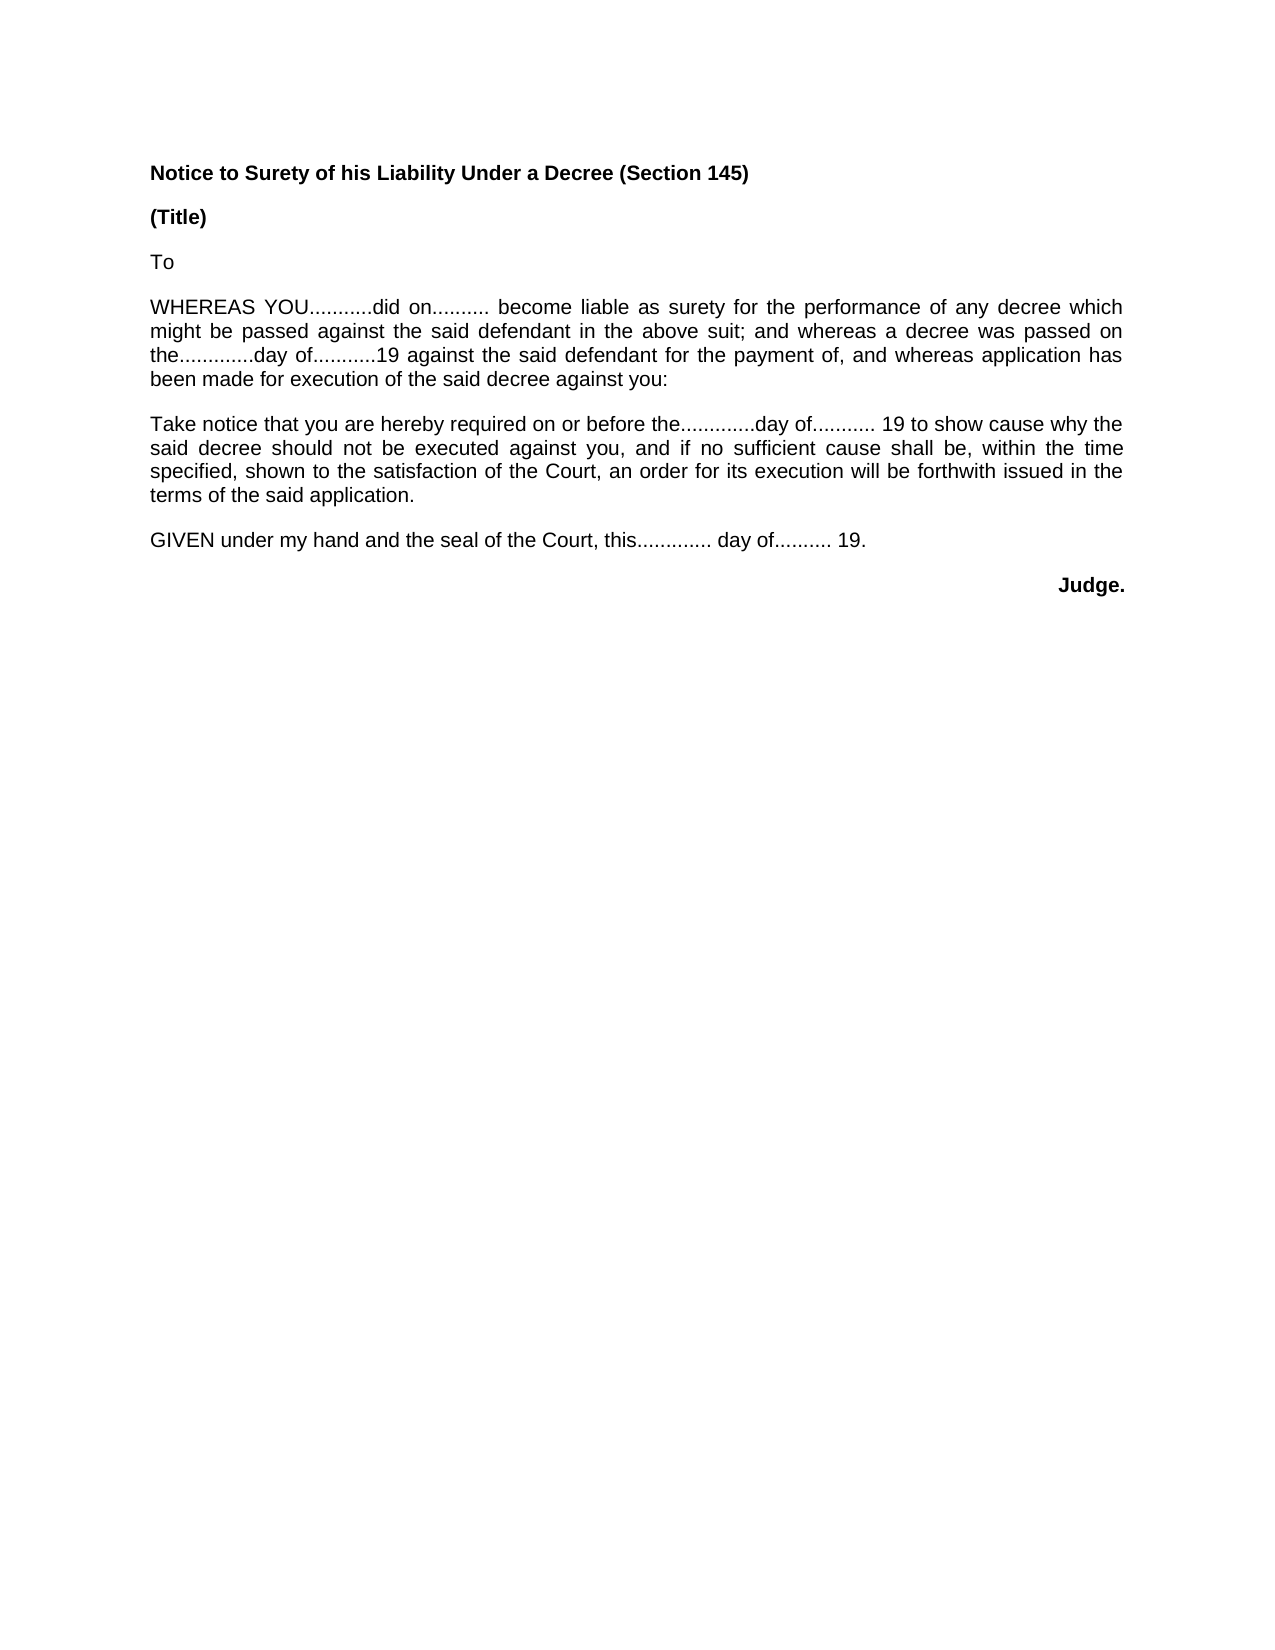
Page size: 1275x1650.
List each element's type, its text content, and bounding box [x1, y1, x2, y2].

text Judge. [150, 573, 1125, 597]
text Notice to Surety of his Liability Under a Decree (Section 145) [150, 160, 1125, 184]
text WHEREAS YOU...........did on.......... become liable as surety for the performance of any decree which might be passed against the said defendant in the above suit; and whereas a decree was passed on the.............day of...........19 against the said defendant for the payment of, and whereas application has been made for execution of the said decree against you: [150, 295, 1125, 391]
text GIVEN under my hand and the seal of the Court, this............. day of.......... 19. [150, 528, 1125, 552]
text (Title) [150, 205, 1125, 229]
text To [150, 250, 1125, 274]
text Take notice that you are hereby required on or before the.............day of........... 19 to show cause why the said decree should not be executed against you, and if no sufficient cause shall be, within the time specified, shown to the satisfaction of the Court, an order for its execution will be forthwith issued in the terms of the said application. [150, 411, 1125, 507]
